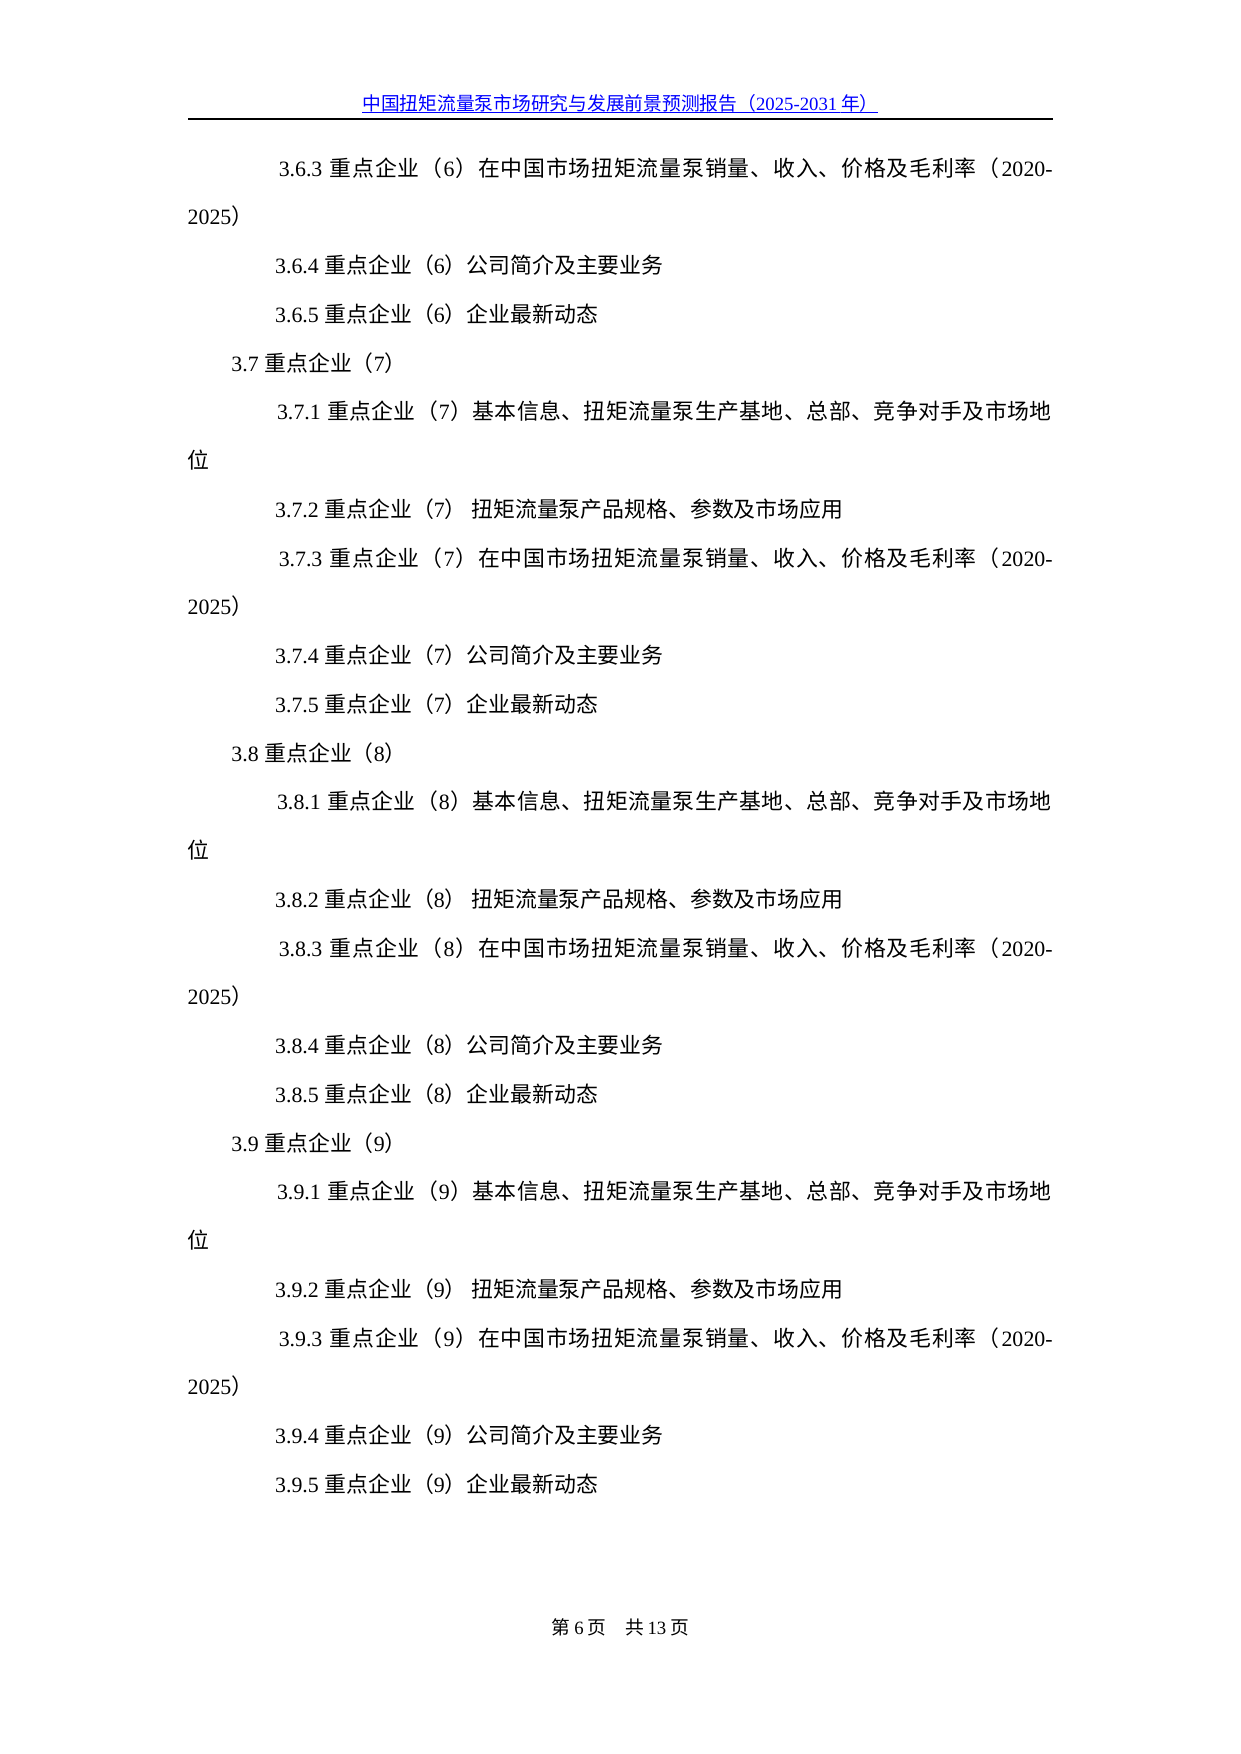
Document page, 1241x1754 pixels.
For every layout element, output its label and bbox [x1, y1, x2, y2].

text [187, 150, 1053, 1499]
